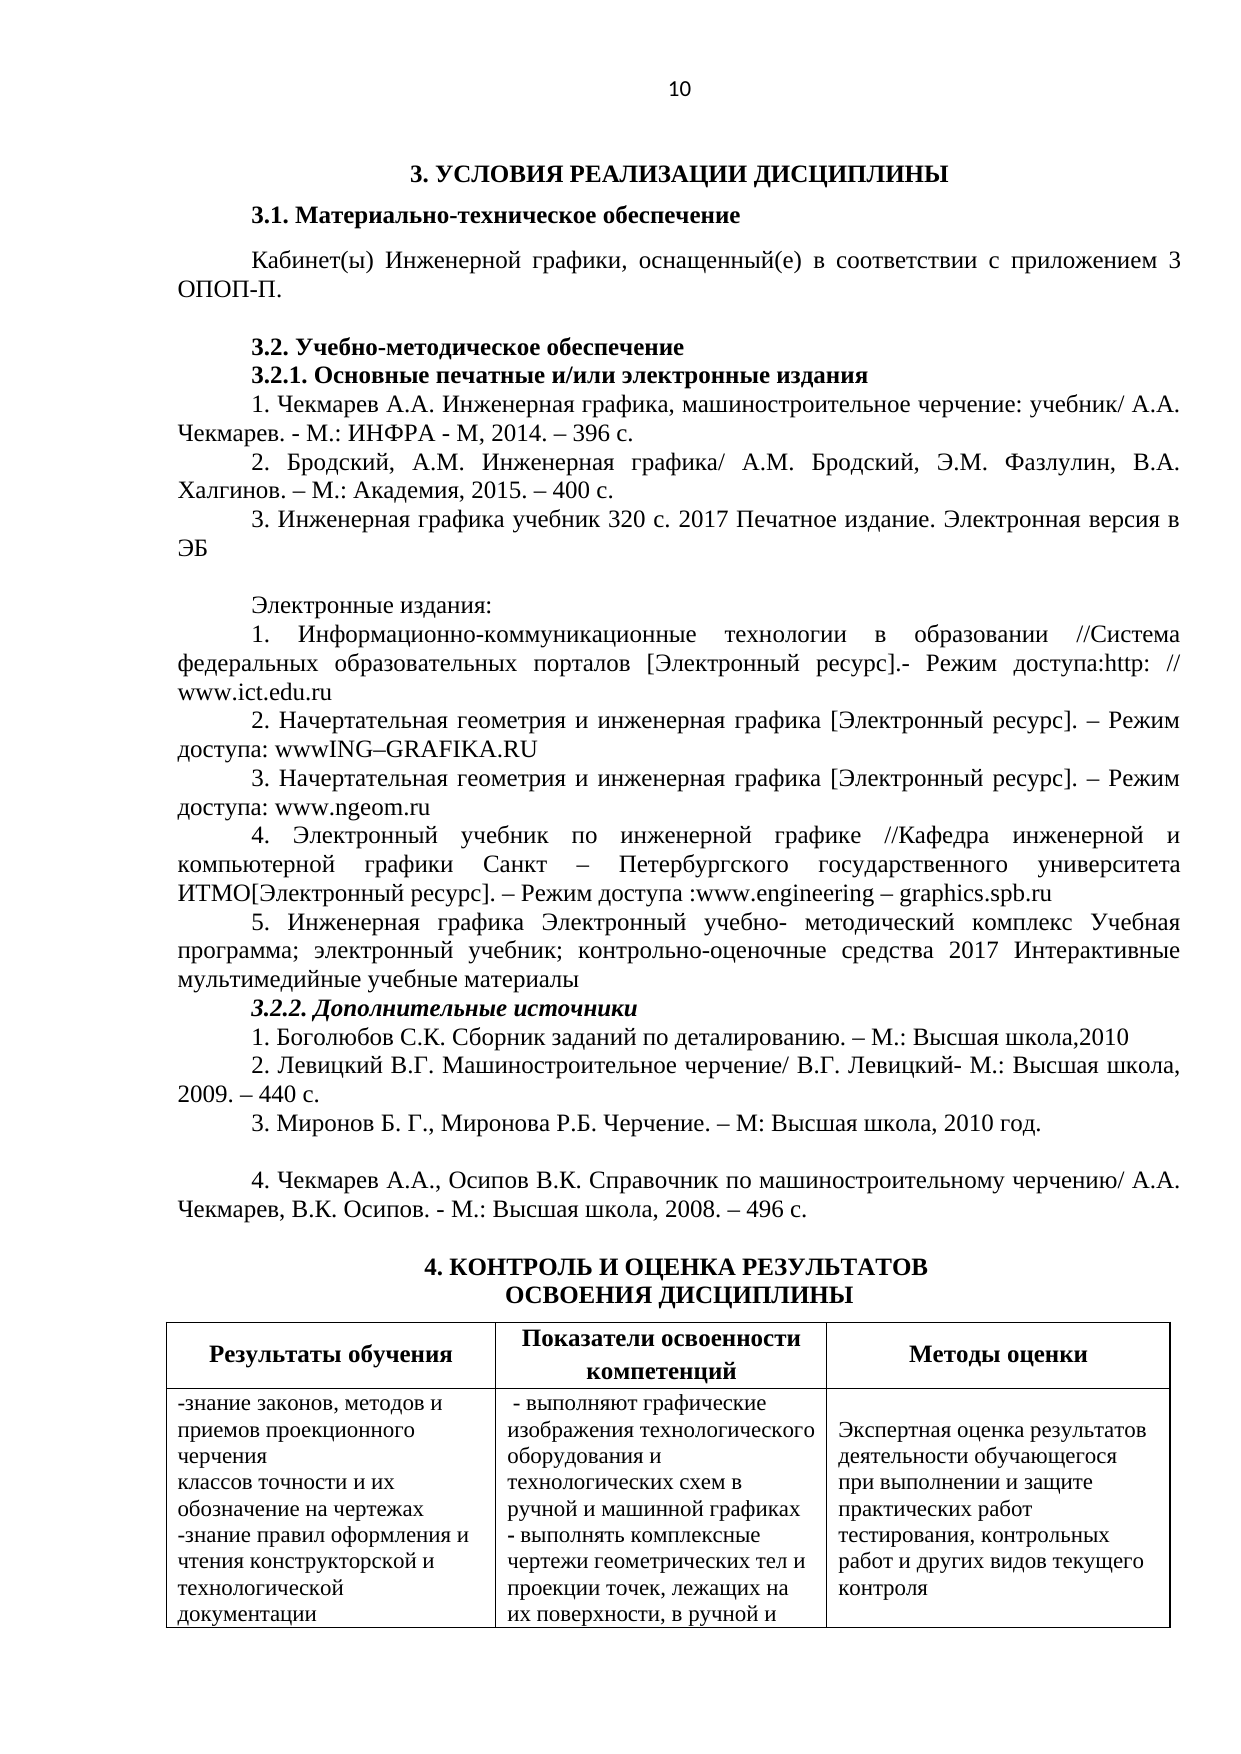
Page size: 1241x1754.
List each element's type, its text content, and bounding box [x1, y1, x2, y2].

text 2. Бродский, А.М. Инженерная графика/ А.М. Бродский, Э.М. Фазлулин, В.А. Халгинов. – М.: Академия, 2015. – 400 с. [177, 447, 1181, 504]
text 3. Условия реализации ДИСЦИПЛИНЫ [177, 159, 1181, 187]
text 4. Контроль и оценка результатов освоения ДИСЦИПЛИНЫ [177, 1252, 1181, 1309]
text Кабинет(ы) Инженерной графики, оснащенный(е) в соответствии с приложением 3 ОПОП-П. [177, 245, 1181, 303]
text 3. Инженерная графика учебник 320 с. 2017 Печатное издание. Электронная версия в ЭБ [177, 504, 1181, 562]
text 3.2.2. Дополнительные источники [177, 993, 1181, 1022]
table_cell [496, 1389, 826, 1627]
table_header Результаты обучения [167, 1323, 495, 1388]
text 4. Электронный учебник по инженерной графике //Кафедра инженерной и компьютерной графики Санкт – Петербургского государственного университета ИТМО[Электронный ресурс]. – Режим доступа :www.engineering – graphics.spb.ru [177, 820, 1181, 907]
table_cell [167, 1389, 495, 1627]
text 3. Миронов Б. Г., Миронова Р.Б. Черчение. – М: Высшая школа, 2010 год. [177, 1108, 1181, 1137]
text 2. Левицкий В.Г. Машиностроительное черчение/ В.Г. Левицкий- М.: Высшая школа, 2009. – 440 с. [177, 1050, 1181, 1108]
table_header Методы оценки [827, 1323, 1169, 1388]
text Электронные издания: [177, 590, 1181, 619]
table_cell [827, 1389, 1169, 1627]
text 2. Начертательная геометрия и инженерная графика [Электронный ресурс]. – Режим доступа: wwwING–GRAFIKA.RU [177, 705, 1181, 763]
table_header Показатели освоенности компетенций [496, 1323, 826, 1388]
text 4. Чекмарев А.А., Осипов В.К. Справочник по машиностроительному черчению/ А.А. Чекмарев, В.К. Осипов. - М.: Высшая школа, 2008. – 496 с. [177, 1165, 1181, 1223]
text 5. Инженерная графика Электронный учебно- методический комплекс Учебная программа; электронный учебник; контрольно-оценочные средства 2017 Интерактивные мультимедийные учебные материалы [177, 907, 1181, 993]
text 1. Информационно-коммуникационные технологии в образовании //Система федеральных образовательных порталов [Электронный ресурс].- Режим доступа:http: // www.ict.edu.ru [177, 619, 1181, 705]
text 3.1. Материально-техническое обеспечение [177, 200, 1181, 229]
text 1. Боголюбов С.К. Сборник заданий по деталированию. – М.: Высшая школа,2010 [177, 1022, 1181, 1050]
list 3.2.1. Основные печатные и/или электронные издания [177, 360, 1181, 389]
text 1. Чекмарев А.А. Инженерная графика, машиностроительное черчение: учебник/ А.А. Чекмарев. - М.: ИНФРА - М, 2014. – 396 с. [177, 389, 1181, 447]
text 3. Начертательная геометрия и инженерная графика [Электронный ресурс]. – Режим доступа: www.ngeom.ru [177, 763, 1181, 820]
text 3.2. Учебно-методическое обеспечение [177, 332, 1181, 360]
